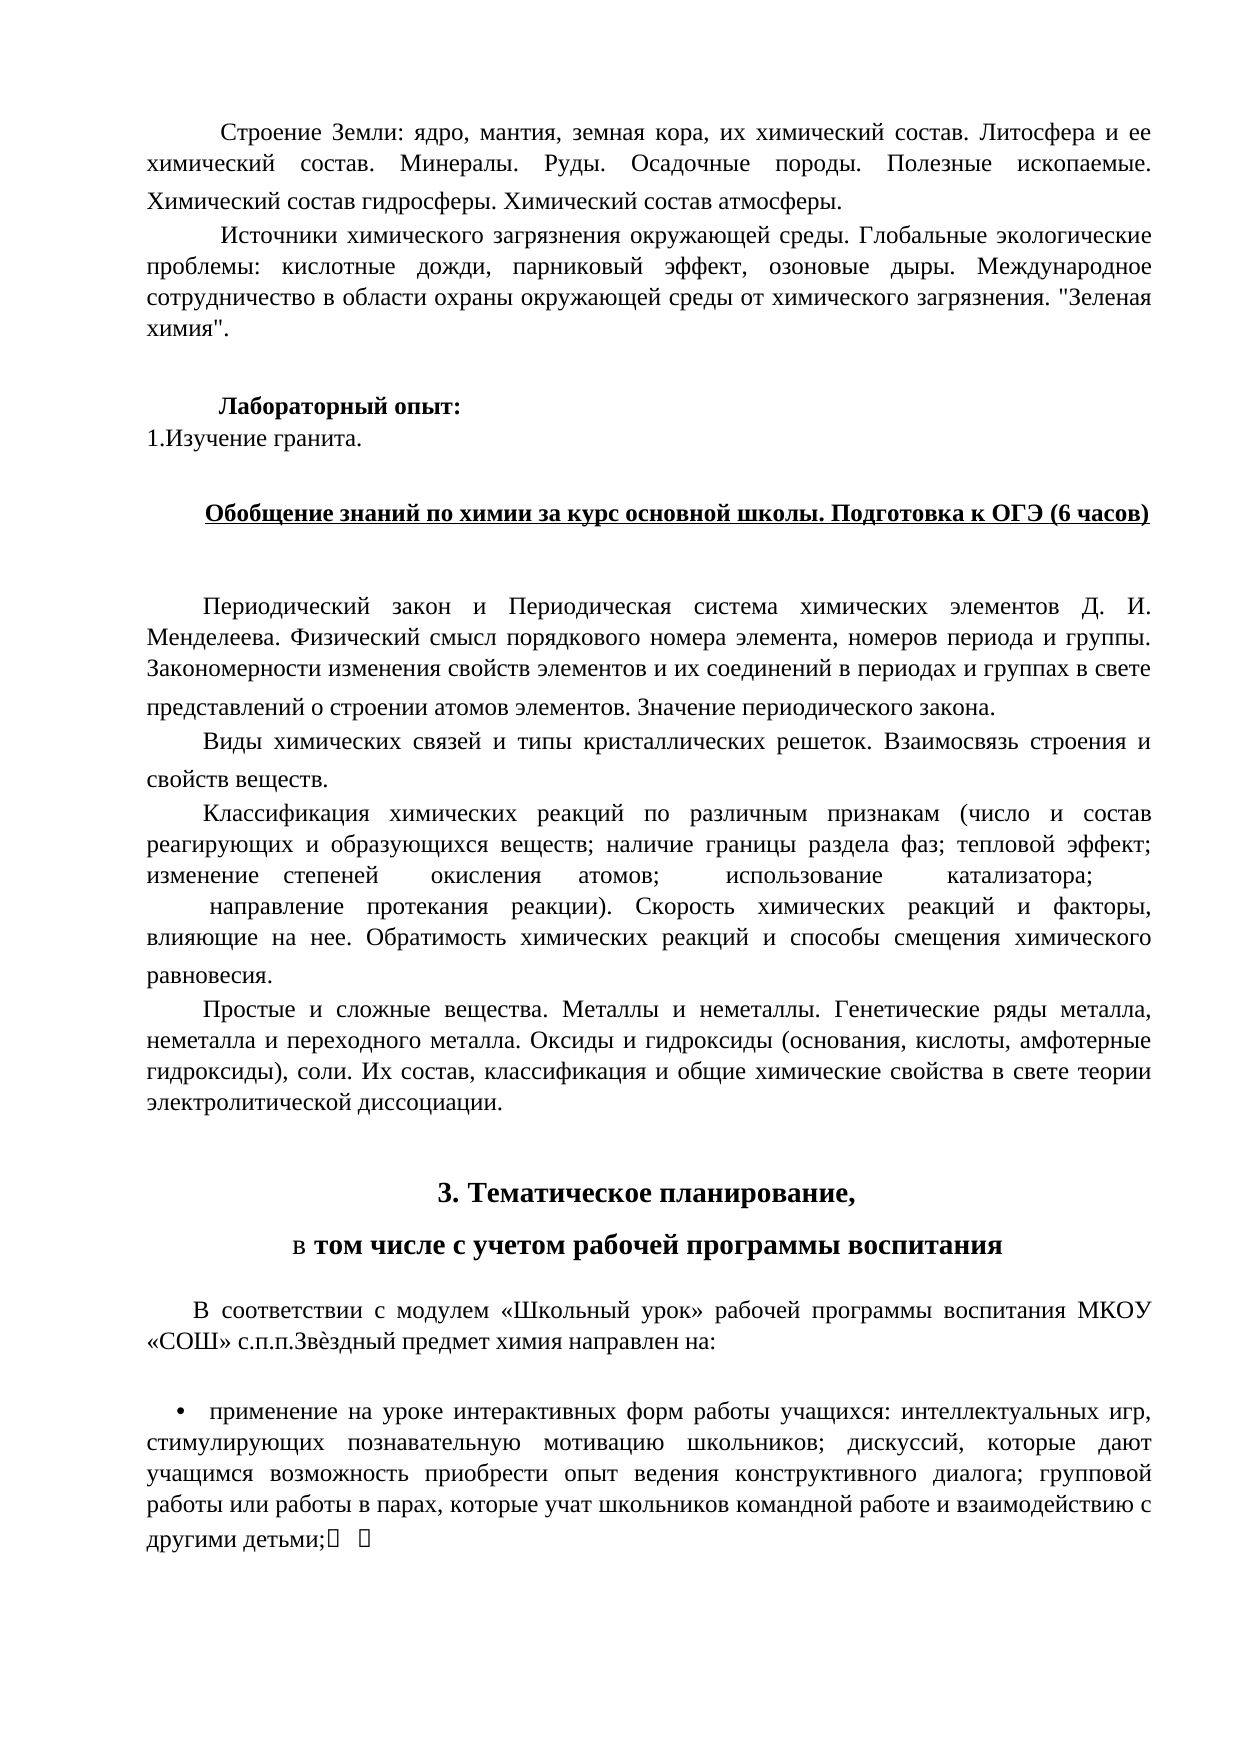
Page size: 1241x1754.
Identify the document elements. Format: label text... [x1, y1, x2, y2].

text 1.Изучение гранита. [146, 423, 1152, 452]
text Виды химических связей и типы кристаллических решеток. Взаимосвязь строения и свойств веществ. [146, 726, 1152, 794]
text Простые и сложные вещества. Металлы и неметаллы. Генетические ряды металла, неметалла и переходного металла. Оксиды и гидроксиды (основания, кислоты, амфотерные гидроксиды), соли. Их состав, классификация и общие химические свойства в свете теории электролитической диссоциации. [146, 994, 1152, 1116]
text Строение Земли: ядро, мантия, земная кора, их химический состав. Литосфера и ее химический состав. Минералы. Руды. Осадочные породы. Полезные ископаемые. Химический состав гидросферы. Химический состав атмосферы. [146, 117, 1152, 217]
list применение на уроке интерактивных форм работы учащихся: интеллектуальных игр, стимулирующих познавательную мотивацию школьников; дискуссий, которые дают учащимся возможность приобрести опыт ведения конструктивного диалога; групповой работы или работы в парах, которые учат школьников командной работе и взаимодействию с другими детьми;  [146, 1396, 1152, 1554]
text В соответствии с модулем «Школьный урок» рабочей программы воспитания МКОУ «СОШ» с.п.п.Звѐздный предмет химия направлен на: [146, 1295, 1152, 1354]
subtitle в том числе с учетом рабочей программы воспитания [207, 1227, 1088, 1261]
text 3. Тематическое планирование, [136, 1176, 1153, 1209]
text Обобщение знаний по химии за курс основной школы. Подготовка к ОГЭ (6 часов) [136, 498, 1149, 526]
text Периодический закон и Периодическая система химических элементов Д. И. Менделеева. Физический смысл порядкового номера элемента, номеров периода и группы. Закономерности изменения свойств элементов и их соединений в периодах и группах в свете представлений о строении атомов элементов. Значение периодического закона. [146, 591, 1152, 722]
text Классификация химических реакций по различным признакам (число и состав реагирующих и образующихся веществ; наличие границы раздела фаз; тепловой эффект; изменение степеней окисления атомов; использование катализатора; направление протекания реакции). Скорость химических реакций и факторы, влияющие на нее. Обратимость химических реакций и способы смещения химического равновесия. [146, 798, 1152, 991]
text Лабораторный опыт: [136, 391, 1153, 420]
text Источники химического загрязнения окружающей среды. Глобальные экологические проблемы: кислотные дожди, парниковый эффект, озоновые дыры. Международное сотрудничество в области охраны окружающей среды от химического загрязнения. "Зеленая химия". [146, 220, 1152, 342]
